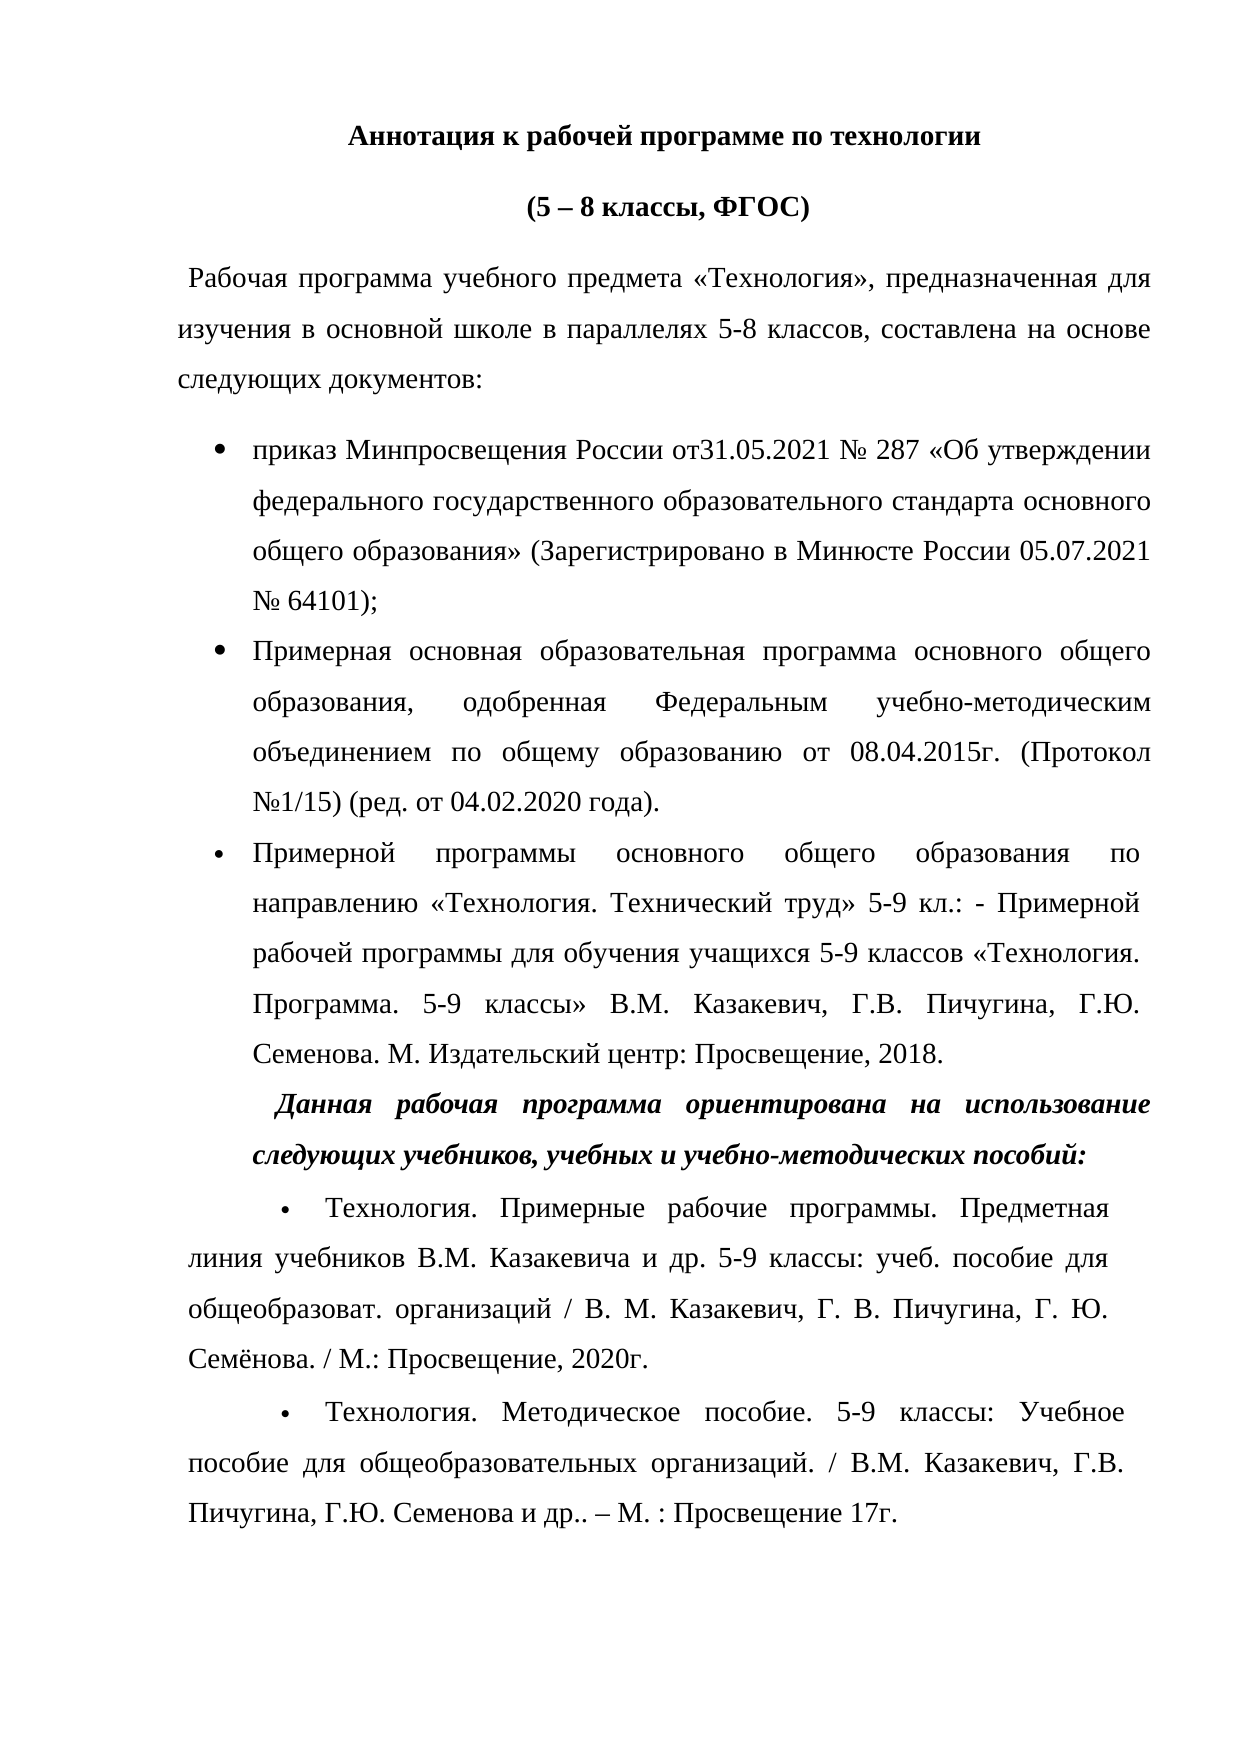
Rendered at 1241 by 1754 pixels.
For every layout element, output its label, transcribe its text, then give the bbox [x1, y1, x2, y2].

text Аннотация к рабочей программе по технологии [177, 118, 1152, 152]
list Данная рабочая программа ориентирована на использование следующих учебников, учебных и учебно-методических пособий: [252, 1086, 1152, 1170]
list Технология. Методическое пособие. 5-9 классы: Учебное пособие для общеобразовательных организаций. / В.М. Казакевич, Г.В. Пичугина, Г.Ю. Семенова и др.. – М. : Просвещение 17г. [188, 1394, 1125, 1529]
text Рабочая программа учебного предмета «Технология», предназначенная для изучения в основной школе в параллелях 5-8 классов, составлена на основе следующих документов: [177, 260, 1152, 394]
list Примерная основная образовательная программа основного общего образования, одобренная Федеральным учебно-методическим объединением по общему образованию от 08.04.2015г. (Протокол №1/15) (ред. от 04.02.2020 года). [215, 633, 1152, 818]
list Технология. Примерные рабочие программы. Предметная линия учебников В.М. Казакевича и др. 5-9 классы: учеб. пособие для общеобразоват. организаций / В. М. Казакевич, Г. В. Пичугина, Г. Ю. Семёнова. / М.: Просвещение, 2020г. [188, 1190, 1109, 1375]
list приказ Минпросвещения России от31.05.2021 № 287 «Об утверждении федерального государственного образовательного стандарта основного общего образования» (Зарегистрировано в Минюсте России 05.07.2021 № 64101); [215, 432, 1152, 617]
text (5 – 8 классы, ФГОС) [177, 189, 1152, 223]
list Примерной программы основного общего образования по направлению «Технология. Технический труд» 5-9 кл.: - Примерной рабочей программы для обучения учащихся 5-9 классов «Технология. Программа. 5-9 классы» В.М. Казакевич, Г.В. Пичугина, Г.Ю. Семенова. М. Издательский центр: Просвещение, 2018. [215, 835, 1141, 1070]
